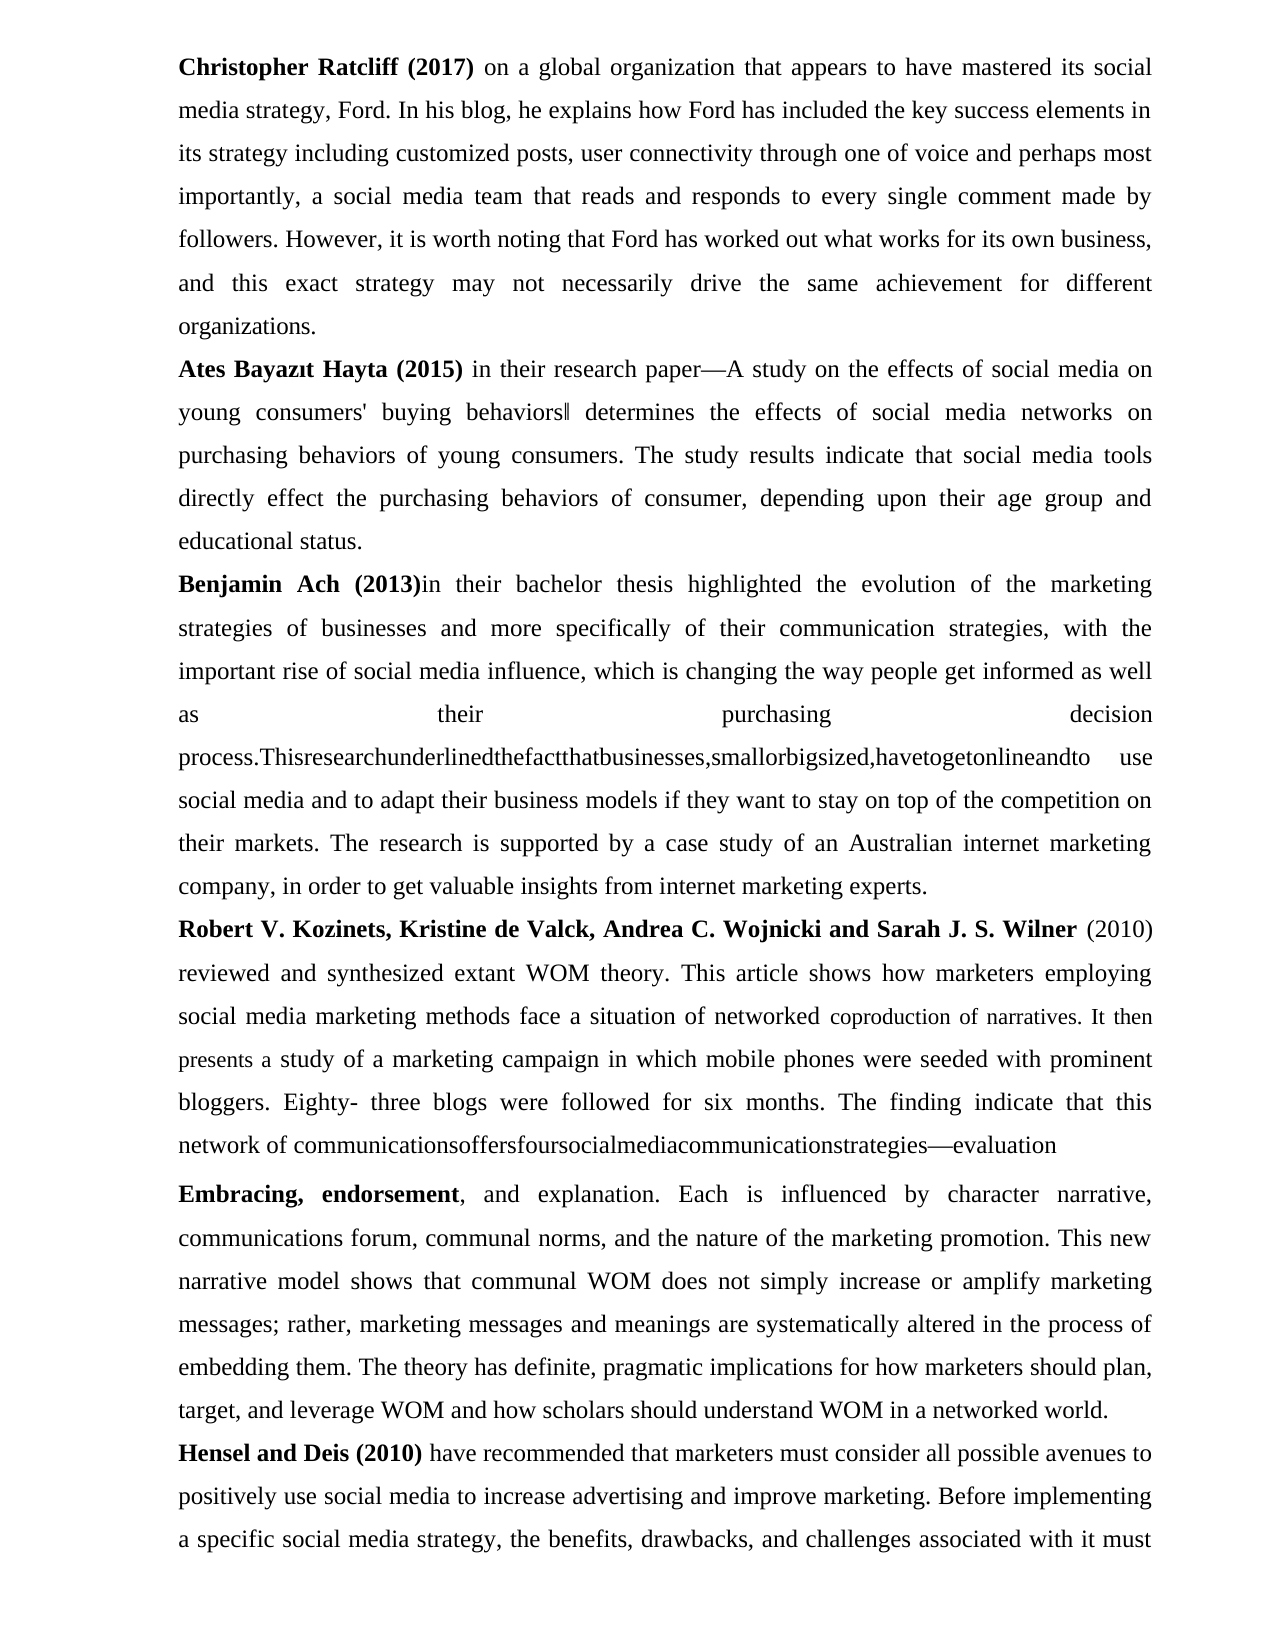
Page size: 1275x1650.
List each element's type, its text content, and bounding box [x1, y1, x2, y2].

text Ates Bayazıt Hayta (2015) in their research paper―A study on the effects of social media on young consumers' buying behaviors‖ determines the effects of social media networks on purchasing behaviors of young consumers. The study results indicate that social media tools directly effect the purchasing behaviors of consumer, depending upon their age group and educational status. [178, 354, 1153, 555]
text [37, 1438, 1153, 1553]
text Benjamin Ach (2013)in their bachelor thesis highlighted the evolution of the marketing strategies of businesses and more specifically of their communication strategies, with the important rise of social media influence, which is changing the way people get informed as well as their purchasing decision process.Thisresearchunderlinedthefactthatbusinesses,smallorbigsized,havetogetonlineandto use social media and to adapt their business models if they want to stay on top of the competition on their markets. The research is supported by a case study of an Australian internet marketing company, in order to get valuable insights from internet marketing experts. [178, 569, 1153, 900]
text Christopher Ratcliff (2017) on a global organization that appears to have mastered its social media strategy, Ford. In his blog, he explains how Ford has included the key success elements in its strategy including customized posts, user connectivity through one of voice and perhaps most importantly, a social media team that reads and responds to every single comment made by followers. However, it is worth noting that Ford has worked out what works for its own business, and this exact strategy may not necessarily drive the same achievement for different organizations. [178, 52, 1153, 339]
text Robert V. Kozinets, Kristine de Valck, Andrea C. Wojnicki and Sarah J. S. Wilner (2010) reviewed and synthesized extant WOM theory. This article shows how marketers employing social media marketing methods face a situation of networked coproduction of narratives. It then presents a study of a marketing campaign in which mobile phones were seeded with prominent bloggers. Eighty- three blogs were followed for six months. The finding indicate that this network of communicationsoffersfoursocialmediacommunicationstrategies—evaluation [178, 914, 1153, 1159]
text Embracing, endorsement, and explanation. Each is influenced by character narrative, communications forum, communal norms, and the nature of the marketing promotion. This new narrative model shows that communal WOM does not simply increase or amplify marketing messages; rather, marketing messages and meanings are systematically altered in the process of embedding them. The theory has definite, pragmatic implications for how marketers should plan, target, and leverage WOM and how scholars should understand WOM in a networked world. [178, 1179, 1153, 1424]
